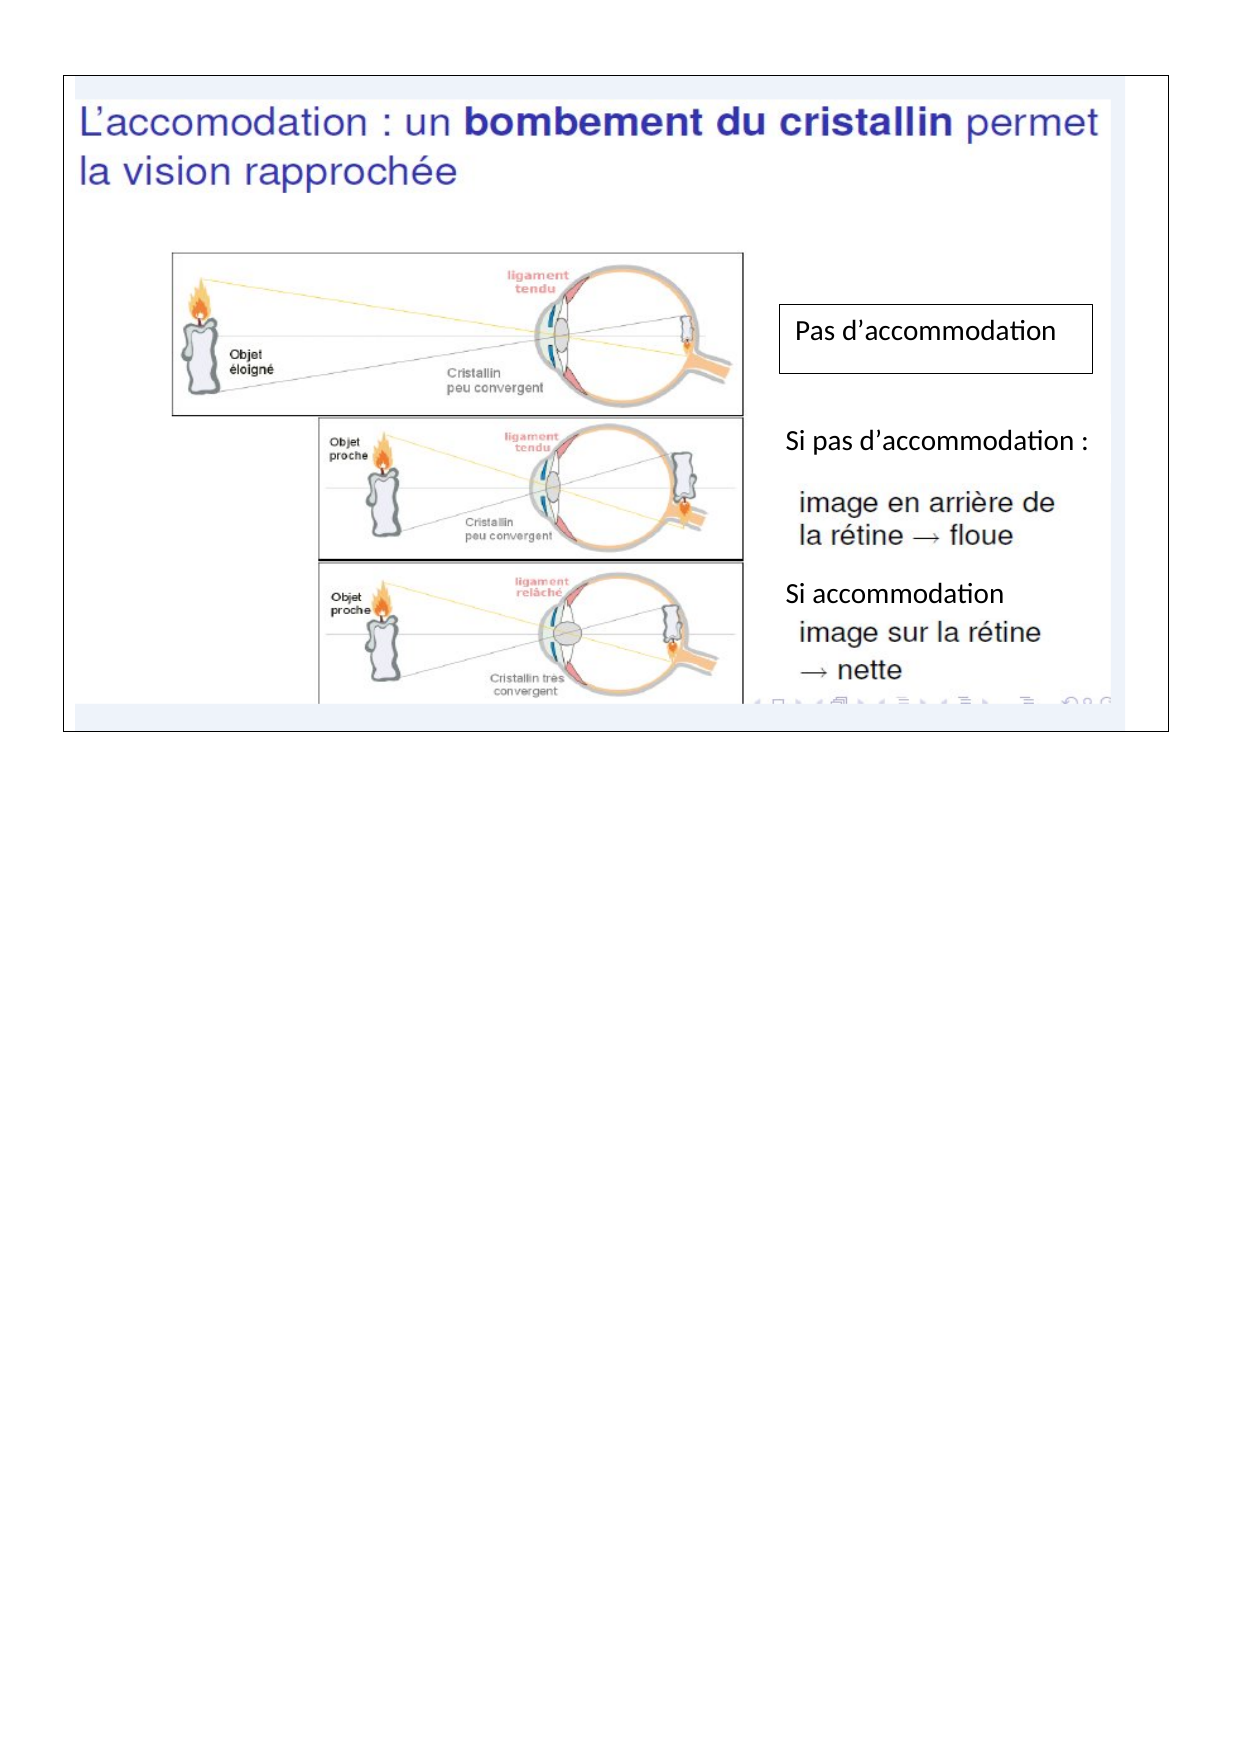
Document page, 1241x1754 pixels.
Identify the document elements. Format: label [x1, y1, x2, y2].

picture [75, 76, 1125, 731]
table_header [64, 76, 75, 731]
table_header [1125, 76, 1168, 731]
